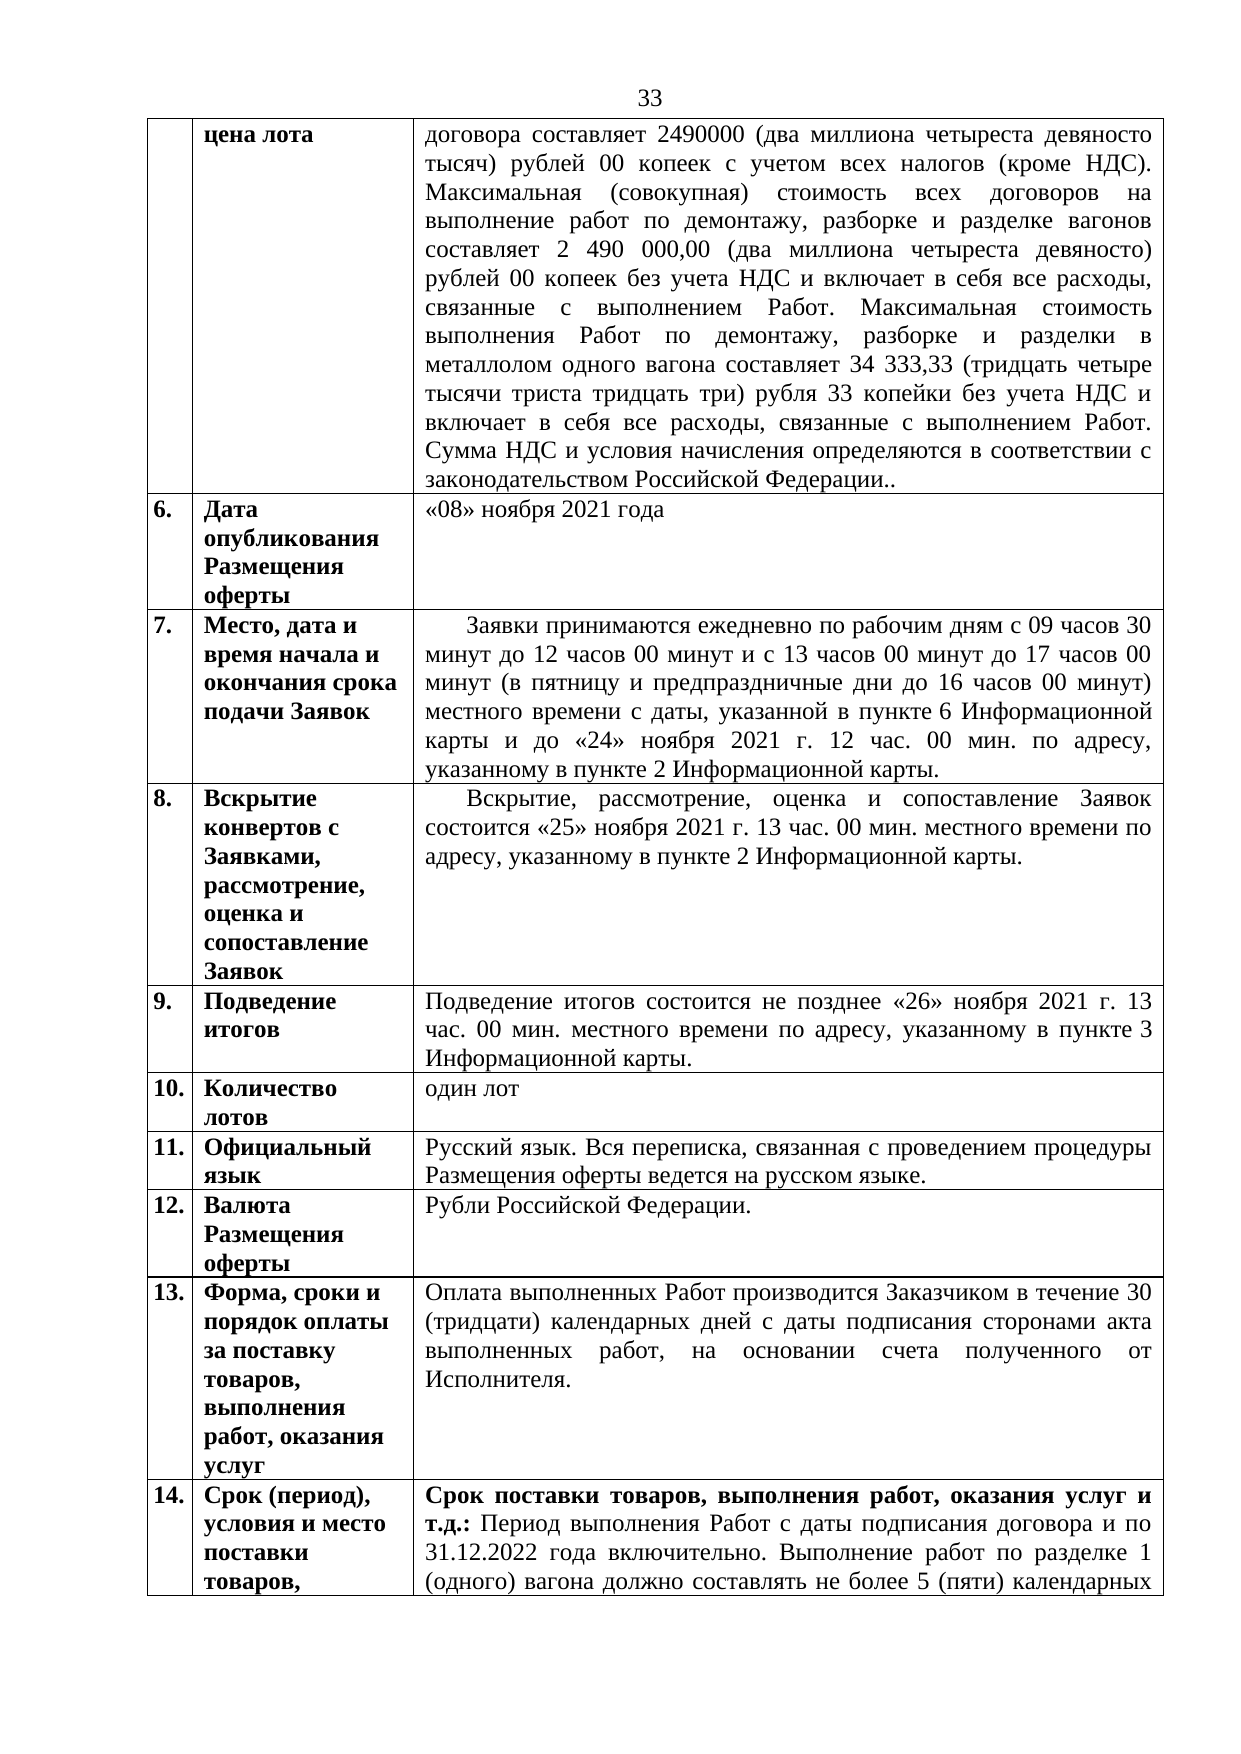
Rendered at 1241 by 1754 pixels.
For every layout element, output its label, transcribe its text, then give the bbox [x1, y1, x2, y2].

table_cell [414, 1480, 1163, 1595]
table_cell 13. [148, 1278, 192, 1479]
table_cell 14. [148, 1480, 192, 1595]
table_cell Место, дата и время начала и окончания срока подачи Заявок [193, 610, 413, 782]
table_cell 5. [148, 119, 192, 493]
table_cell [414, 119, 1163, 493]
table_cell Вскрытие, рассмотрение, оценка и сопоставление Заявок состоится «25» ноября 2021 г. 13 час. 00 мин. местного времени по адресу, указанному в пункте 2 Информационной карты. [414, 784, 1163, 985]
table_cell Вскрытие конвертов с Заявками, рассмотрение, оценка и сопоставление Заявок [193, 784, 413, 985]
table_cell Заявки принимаются ежедневно по рабочим дням с 09 часов 30 минут до 12 часов 00 минут и с 13 часов 00 минут до 17 часов 00 минут (в пятницу и предпраздничные дни до 16 часов 00 минут) местного времени с даты, указанной в пункте 6 Информационной карты и до «24» ноября 2021 г. 12 час. 00 мин. по адресу, указанному в пункте 2 Информационной карты. [414, 610, 1163, 782]
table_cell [193, 119, 413, 493]
table_cell Оплата выполненных Работ производится Заказчиком в течение 30 (тридцати) календарных дней с даты подписания сторонами акта выполненных работ, на основании счета полученного от Исполнителя. [414, 1278, 1163, 1479]
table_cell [193, 1480, 413, 1595]
table_cell 8. [148, 784, 192, 985]
table_cell Рубли Российской Федерации. [414, 1190, 1163, 1276]
table_cell 12. [148, 1190, 192, 1276]
table_cell 11. [148, 1132, 192, 1189]
table_cell Валюта Размещения оферты [193, 1190, 413, 1276]
table_cell Дата опубликования Размещения оферты [193, 494, 413, 609]
table_cell «08» ноября 2021 года [414, 494, 1163, 609]
table_cell Подведение итогов [193, 986, 413, 1072]
table_cell Подведение итогов состоится не позднее «26» ноября 2021 г. 13 час. 00 мин. местного времени по адресу, указанному в пункте 3 Информационной карты. [414, 986, 1163, 1072]
table_cell 6. [148, 494, 192, 609]
table_cell 9. [148, 986, 192, 1072]
table_cell Форма, сроки и порядок оплаты за поставку товаров, выполнения работ, оказания услуг [193, 1278, 413, 1479]
table_cell Количество лотов [193, 1073, 413, 1131]
table_cell Русский язык. Вся переписка, связанная с проведением процедуры Размещения оферты ведется на русском языке. [414, 1132, 1163, 1189]
table_cell один лот [414, 1073, 1163, 1131]
table_cell Официальный язык [193, 1132, 413, 1189]
table_cell 7. [148, 610, 192, 782]
table_cell 10. [148, 1073, 192, 1131]
